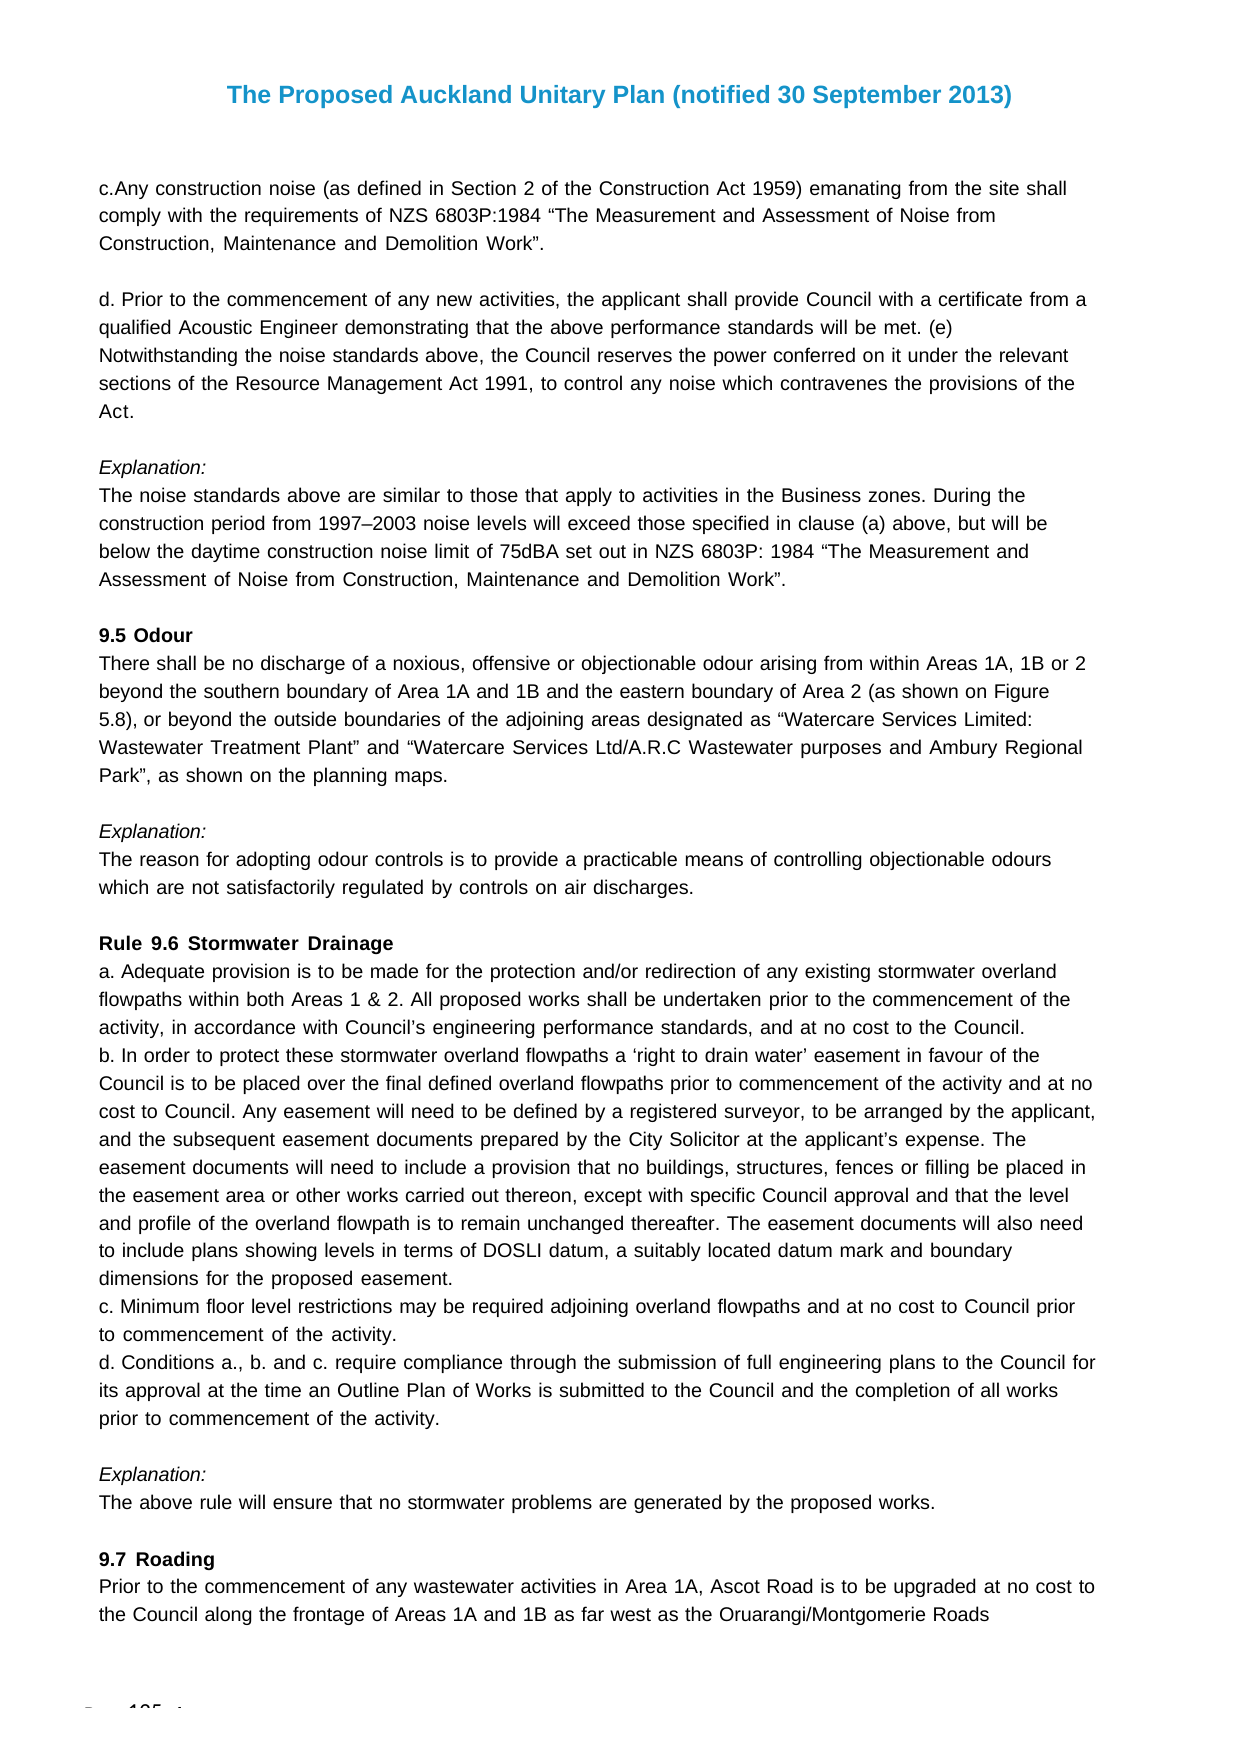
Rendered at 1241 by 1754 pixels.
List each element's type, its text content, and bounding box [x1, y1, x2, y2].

text The noise standards above are similar to those that apply to activities in the Business zones. During the construction period from 1997–2003 noise levels will exceed those specified in clause (a) above, but will be below the daytime construction noise limit of 75dBA set out in NZS 6803P: 1984 “The Measurement and Assessment of Noise from Construction, Maintenance and Demolition Work”. [98, 484, 1073, 591]
text The reason for adopting odour controls is to provide a practicable means of controlling objectionable odours which are not satisfactorily regulated by controls on air discharges. [98, 848, 1085, 898]
list Prior to the commencement of any new activities, the applicant shall provide Council with a certificate from a qualified Acoustic Engineer demonstrating that the above performance standards will be met. (e) Notwithstanding the noise standards above, the Council reserves the power conferred on it under the relevant sections of the Resource Management Act 1991, to control any noise which contravenes the provisions of the Act. [98, 288, 1096, 423]
subtitle 9.5 Odour [98, 624, 1119, 647]
text Prior to the commencement of any wastewater activities in Area 1A, Ascot Road is to be upgraded at no cost to the Council along the frontage of Areas 1A and 1B as far west as the Oruarangi/Montgomerie Roads [98, 1575, 1119, 1626]
text Explanation: [98, 1463, 1119, 1486]
list Any construction noise (as defined in Section 2 of the Construction Act 1959) emanating from the site shall comply with the requirements of NZS 6803P:1984 “The Measurement and Assessment of Noise from Construction, Maintenance and Demolition Work”. [98, 176, 1080, 255]
text Explanation: [98, 456, 1119, 479]
text There shall be no discharge of a noxious, offensive or objectionable odour arising from within Areas 1A, 1B or 2 beyond the southern boundary of Area 1A and 1B and the eastern boundary of Area 2 (as shown on Figure 5.8), or beyond the outside boundaries of the adjoining areas designated as “Watercare Services Limited: Wastewater Treatment Plant” and “Watercare Services Ltd/A.R.C Wastewater purposes and Ambury Regional Park”, as shown on the planning maps. [98, 652, 1094, 786]
subtitle 9.7 Roading [98, 1547, 1119, 1570]
text Explanation: [98, 820, 1119, 843]
list In order to protect these stormwater overland flowpaths a ‘right to drain water’ easement in favour of the Council is to be placed over the final defined overland flowpaths prior to commencement of the activity and at no cost to Council. Any easement will need to be defined by a registered surveyor, to be arranged by the applicant, and the subsequent easement documents prepared by the City Solicitor at the applicant’s expense. The easement documents will need to include a provision that no buildings, structures, fences or filling be placed in the easement area or other works carried out thereon, except with specific Council approval and that the level and profile of the overland flowpath is to remain unchanged thereafter. The easement documents will also need to include plans showing levels in terms of DOSLI datum, a suitably located datum mark and boundary dimensions for the proposed easement. [98, 1044, 1105, 1290]
subtitle Rule 9.6 Stormwater Drainage [98, 932, 1119, 955]
list Minimum floor level restrictions may be required adjoining overland flowpaths and at no cost to Council prior to commencement of the activity. [98, 1295, 1087, 1346]
list Conditions a., b. and c. require compliance through the submission of full engineering plans to the Council for its approval at the time an Outline Plan of Works is submitted to the Council and the completion of all works prior to commencement of the activity. [98, 1351, 1104, 1430]
text The above rule will ensure that no stormwater problems are generated by the proposed works. [98, 1491, 1119, 1514]
list Adequate provision is to be made for the protection and/or redirection of any existing stormwater overland flowpaths within both Areas 1 & 2. All proposed works shall be undertaken prior to the commencement of the activity, in accordance with Council’s engineering performance standards, and at no cost to the Council. [98, 960, 1079, 1038]
